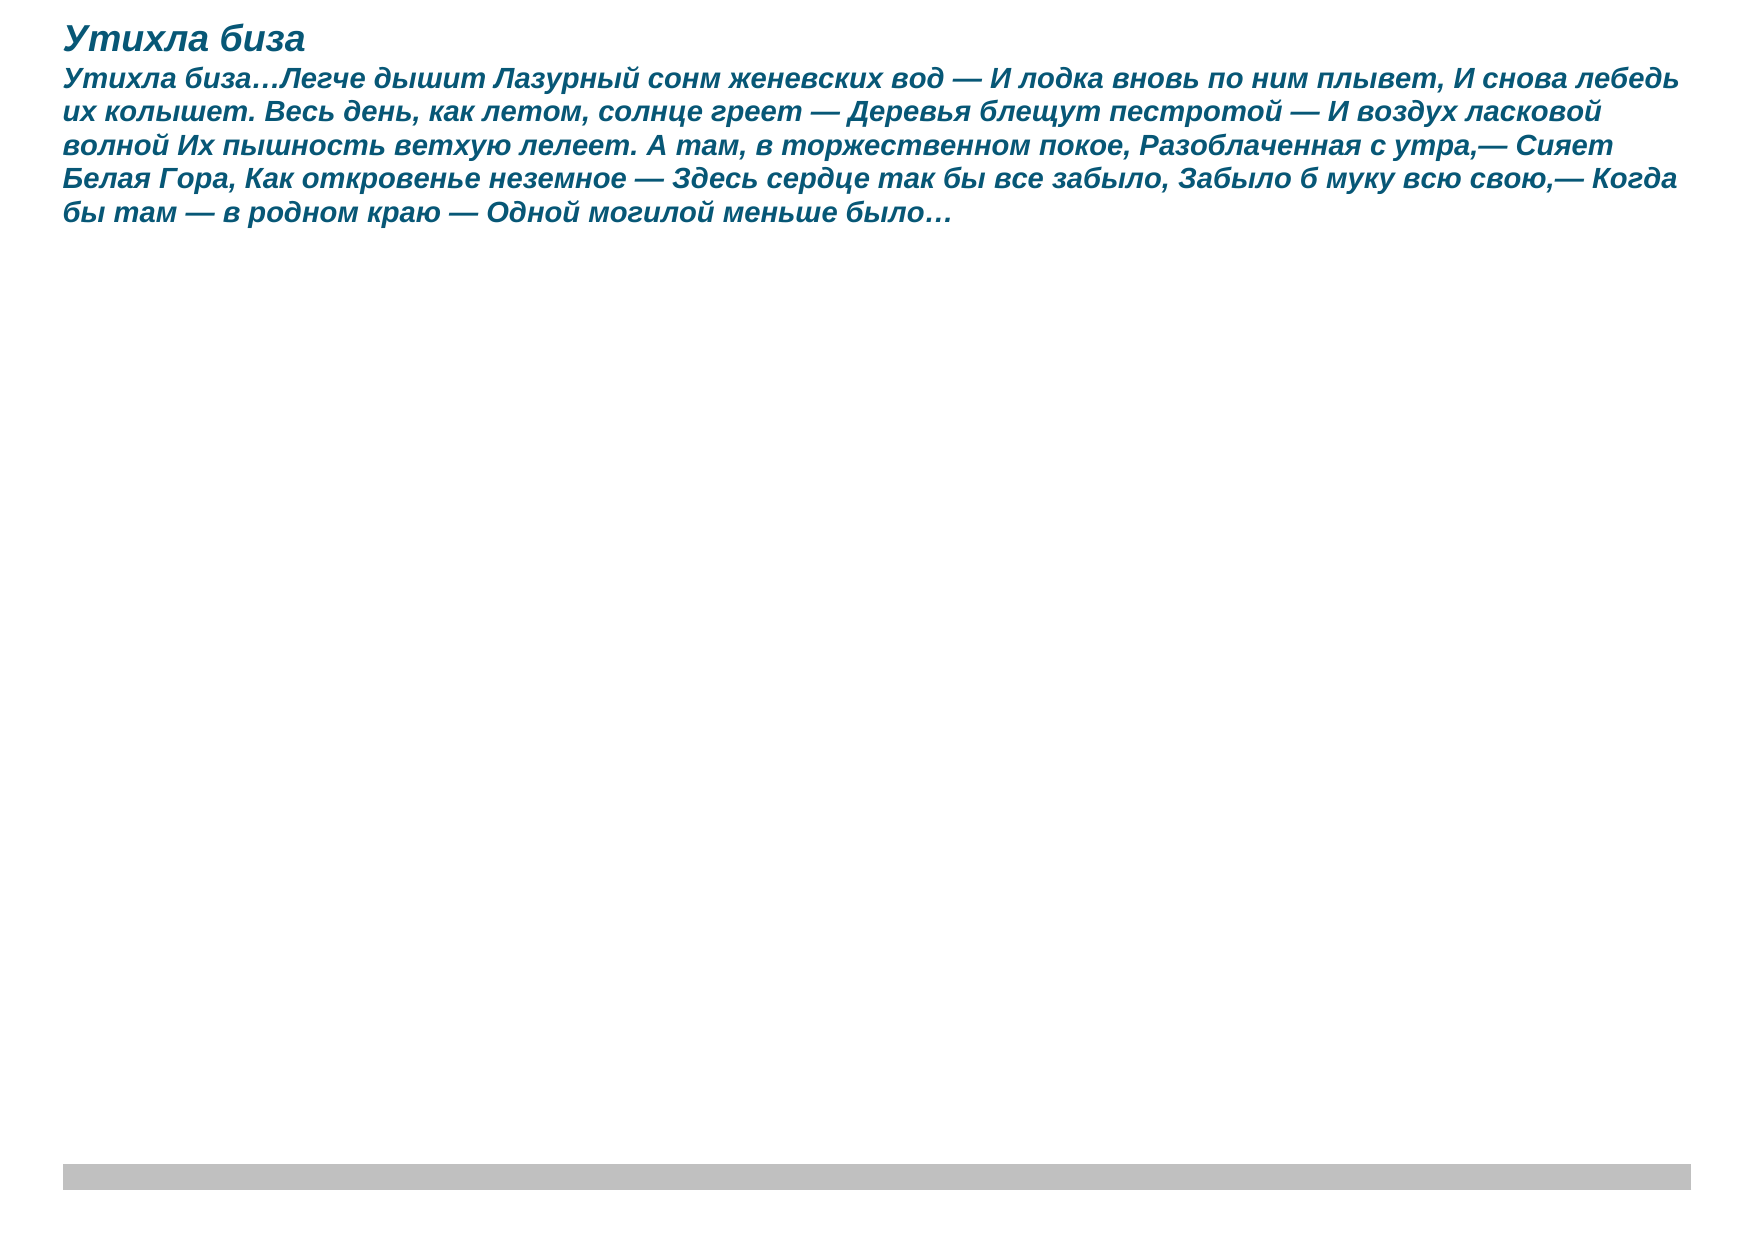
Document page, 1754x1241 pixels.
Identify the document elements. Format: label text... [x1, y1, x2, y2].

subtitle Утихла биза [62, 17, 1691, 60]
text Утихла биза…Легче дышит [62, 61, 1691, 228]
